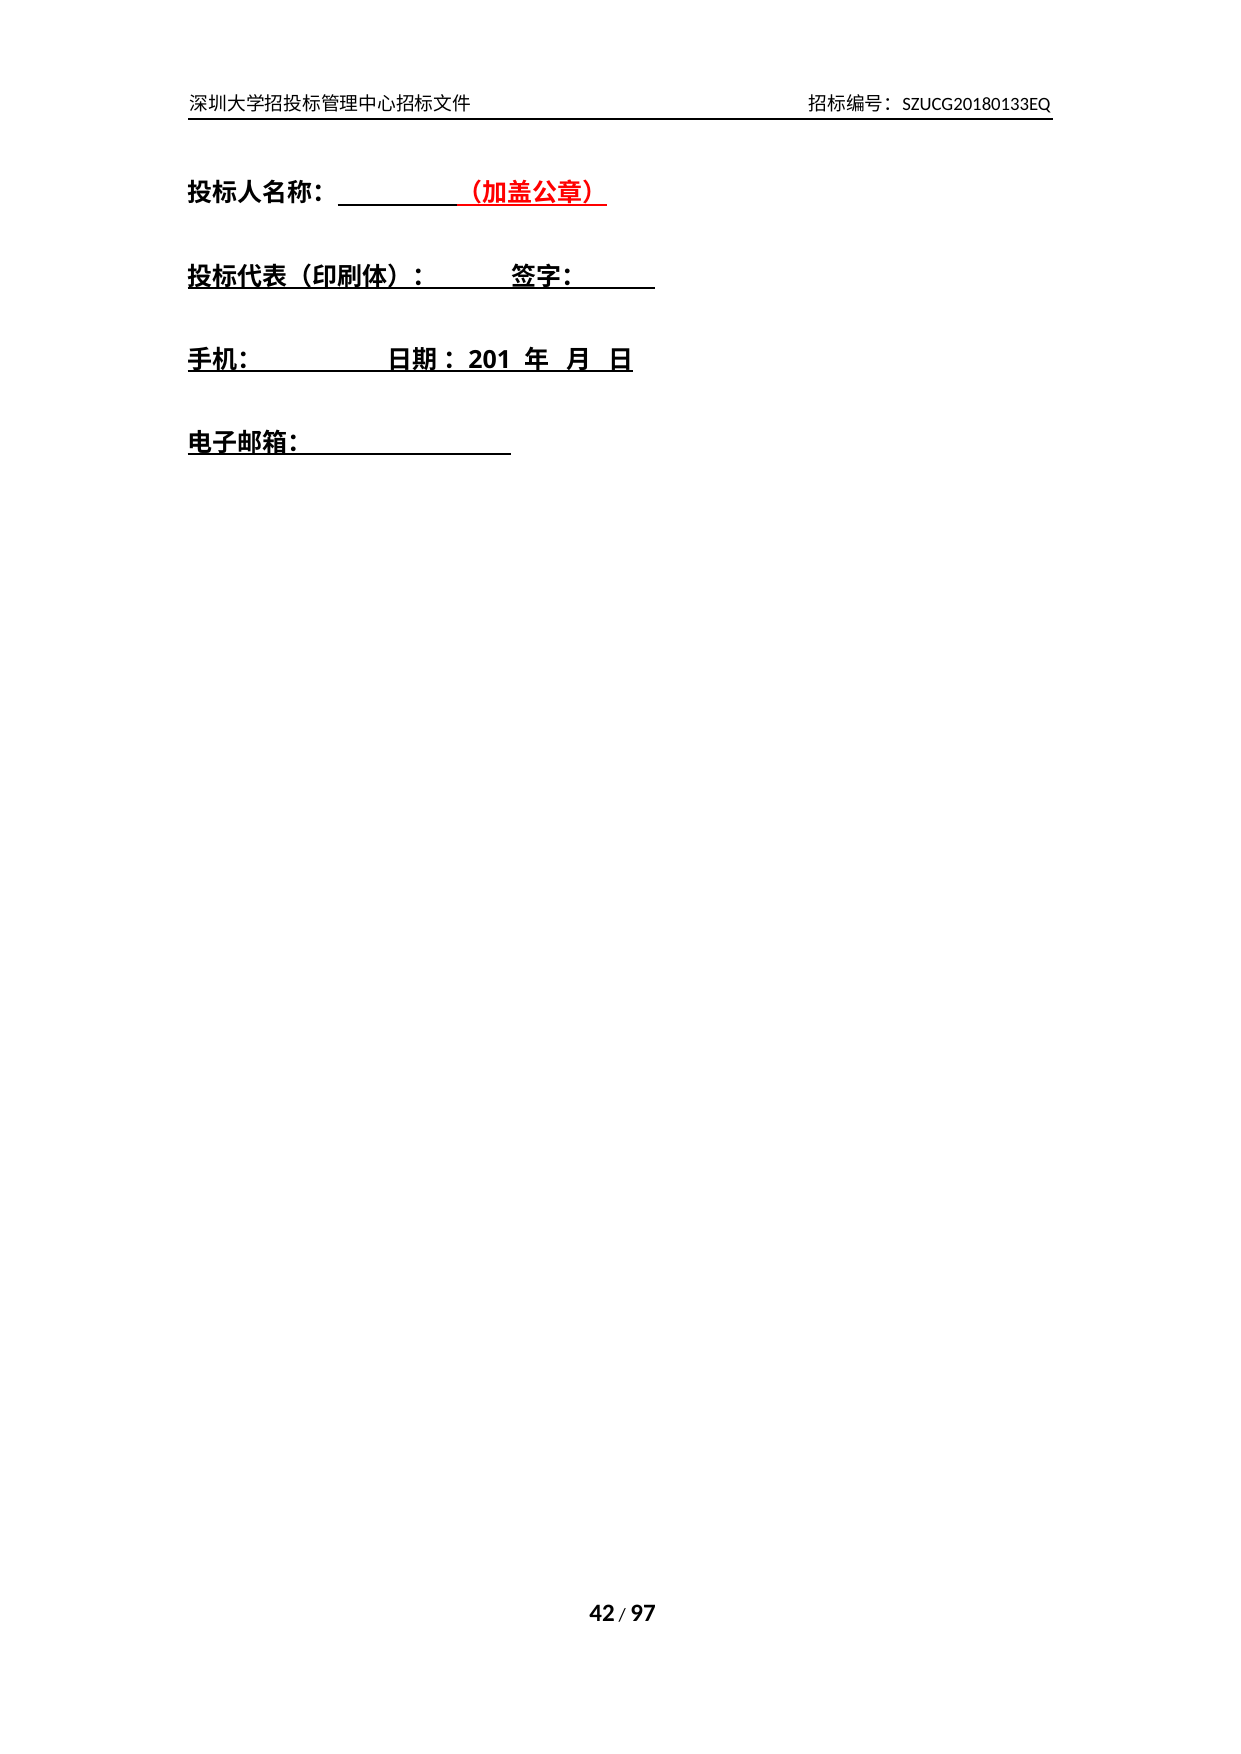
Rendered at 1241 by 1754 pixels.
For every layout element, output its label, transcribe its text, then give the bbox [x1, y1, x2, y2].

text 手机： 日期 ：201 年 月 日 [187, 325, 1053, 390]
text 电子邮箱： [187, 408, 1053, 473]
text 投标代表（印刷体）： 签字： [187, 242, 1053, 307]
text 投标人名称： （加盖公章） [187, 158, 1053, 223]
